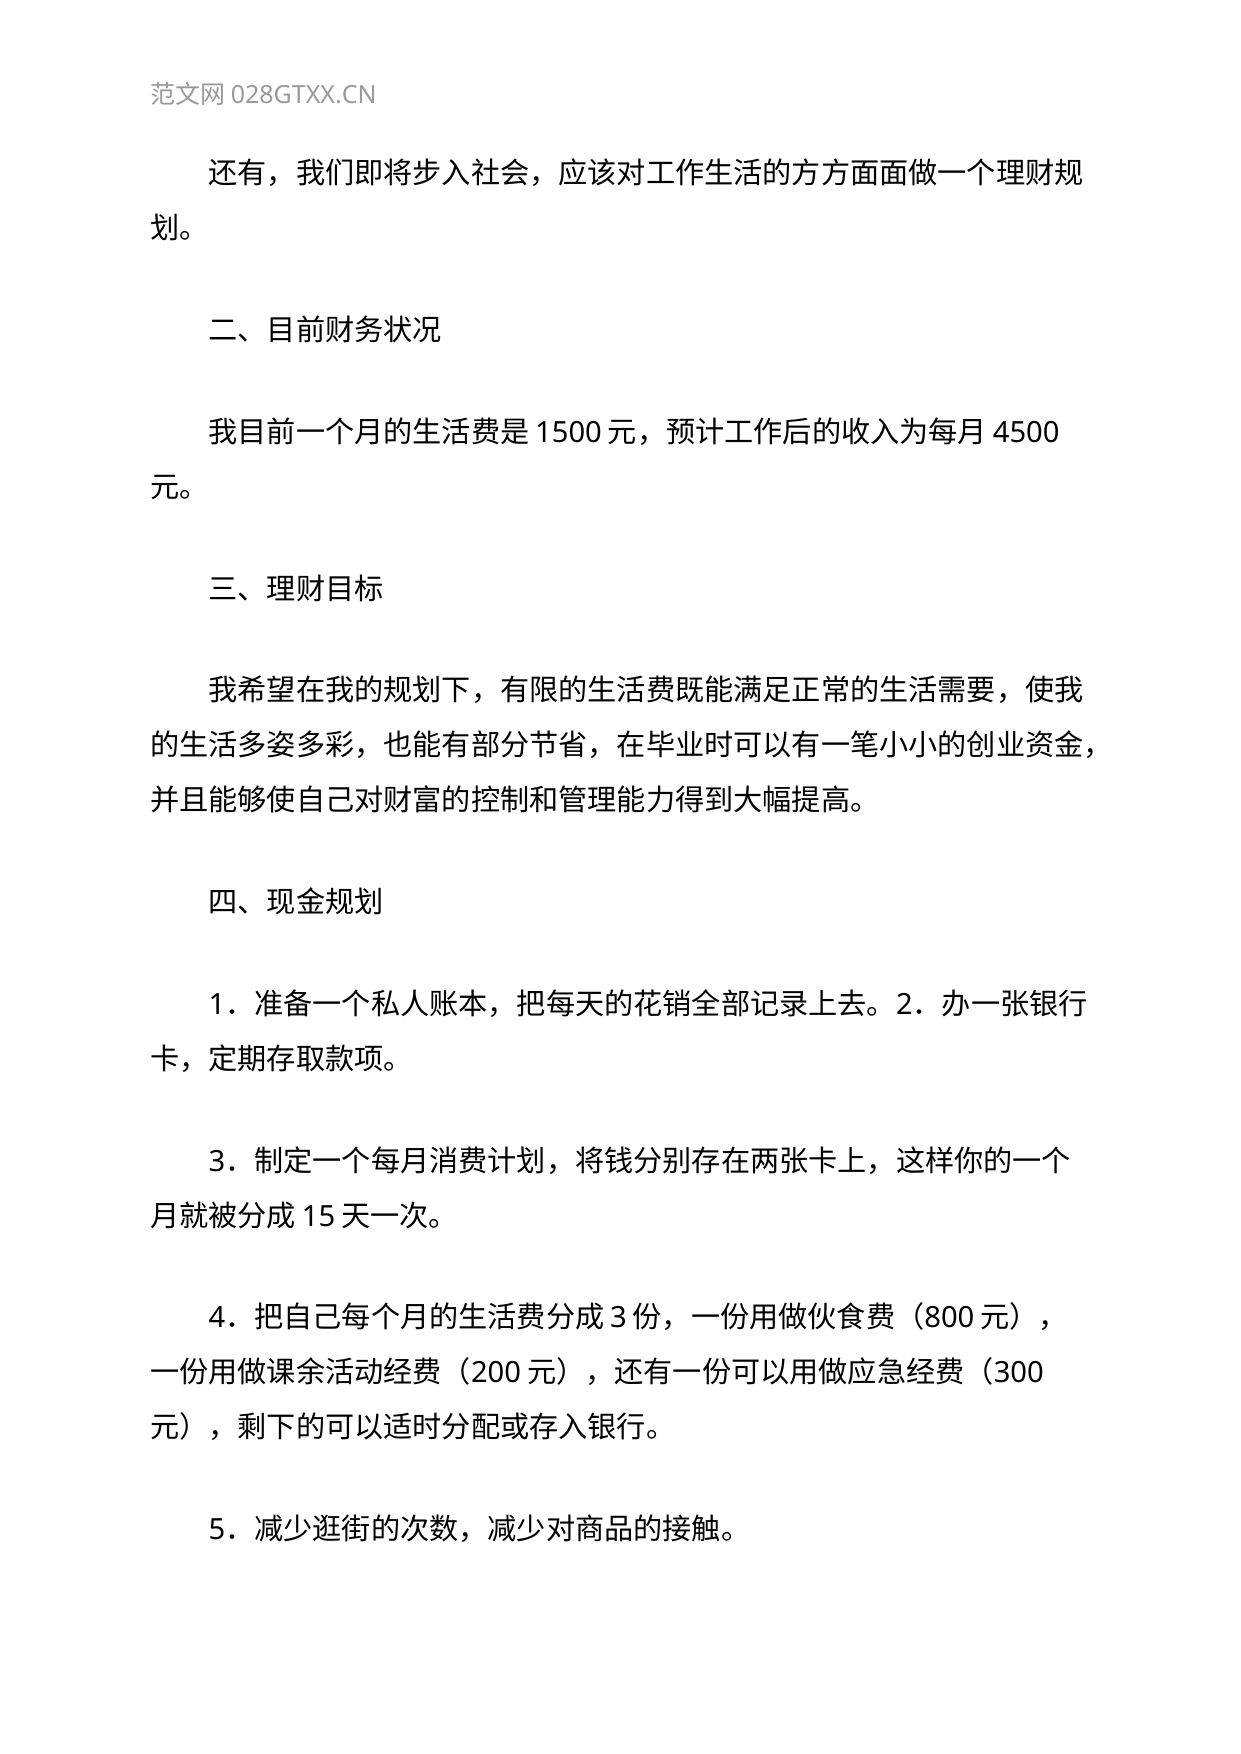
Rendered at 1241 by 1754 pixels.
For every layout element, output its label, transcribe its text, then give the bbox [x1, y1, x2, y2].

text 5．减少逛街的次数，减少对商品的接触。 [150, 1506, 1090, 1548]
text 4．把自己每个月的生活费分成3份，一份用做伙食费（800元），一份用做课余活动经费（200元），还有一份可以用做应急经费（300元），剩下的可以适时分配或存入银行。 [150, 1294, 1090, 1446]
text 三、理财目标 [150, 565, 1090, 607]
text 我希望在我的规划下，有限的生活费既能满足正常的生活需要，使我的生活多姿多彩，也能有部分节省，在毕业时可以有一笔小小的创业资金，并且能够使自己对财富的控制和管理能力得到大幅提高。 [150, 667, 1090, 819]
text 3．制定一个每月消费计划，将钱分别存在两张卡上，这样你的一个月就被分成15天一次。 [150, 1137, 1090, 1234]
text 二、目前财务状况 [150, 307, 1090, 349]
text 还有，我们即将步入社会，应该对工作生活的方方面面做一个理财规划。 [150, 150, 1090, 247]
text 我目前一个月的生活费是1500元，预计工作后的收入为每月4500元。 [150, 408, 1090, 506]
text 四、现金规划 [150, 878, 1090, 921]
text 1．准备一个私人账本，把每天的花销全部记录上去。2．办一张银行卡，定期存取款项。 [150, 980, 1090, 1078]
